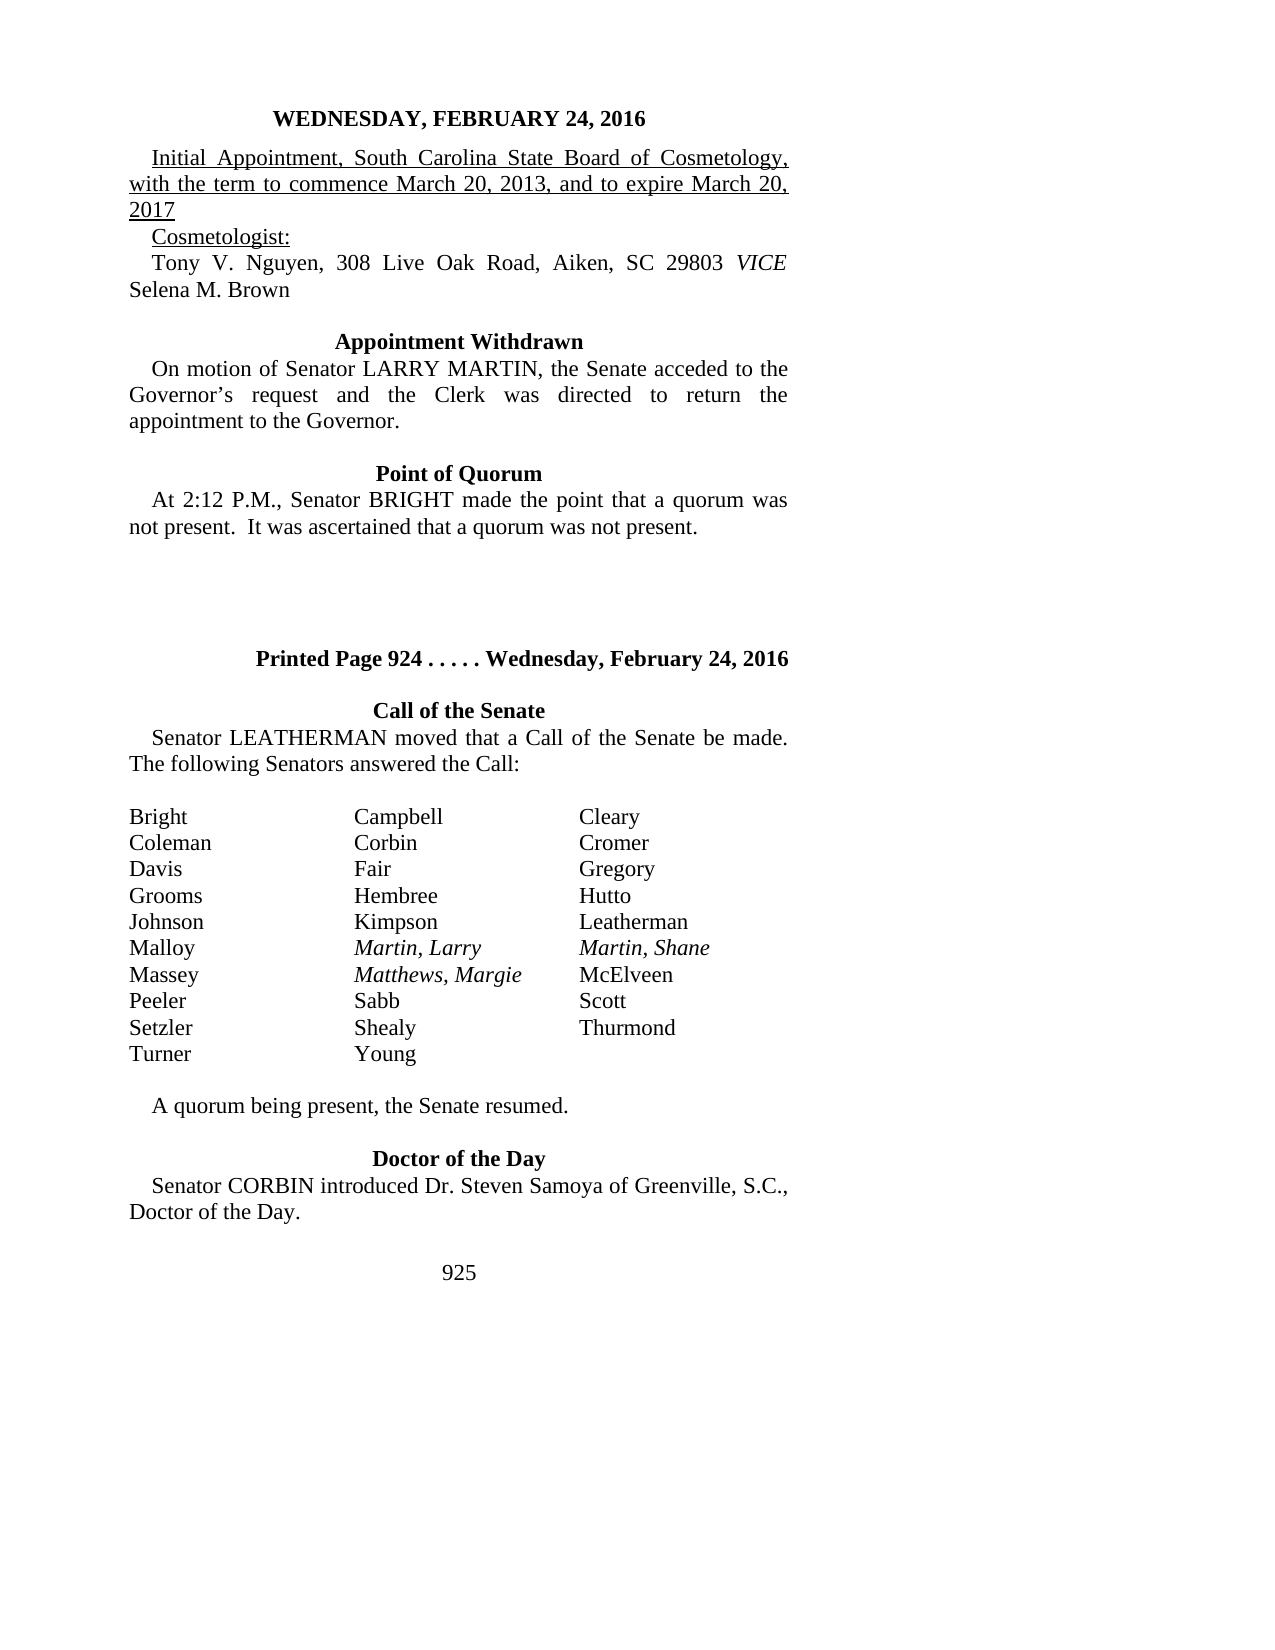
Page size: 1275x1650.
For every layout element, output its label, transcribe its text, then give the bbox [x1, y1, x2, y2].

text Turner Young [129, 1040, 789, 1066]
text Senator LEATHERMAN moved that a Call of the Senate be made. The following Senators answered the Call: [129, 724, 789, 776]
text Printed Page 924 . . . . . Wednesday, February 24, 2016 [129, 644, 789, 671]
text Point of Quorum [129, 460, 789, 486]
text At 2:12 P.M., Senator BRIGHT made the point that a quorum was not present. It was ascertained that a quorum was not present. [129, 486, 789, 539]
text Tony V. Nguyen, 308 Live Oak Road, Aiken, SC 29803 VICE Selena M. Brown [129, 249, 789, 302]
text Johnson Kimpson Leatherman [129, 908, 789, 934]
text Cosmetologist: [129, 223, 789, 249]
text Bright Campbell Cleary [129, 803, 789, 829]
text Coleman Corbin Cromer [129, 829, 789, 855]
text Davis Fair Gregory [129, 855, 789, 882]
text Initial Appointment, South Carolina State Board of Cosmetology, with the term to commence March 20, 2013, and to expire March 20, 2017 [129, 194, 789, 223]
text A quorum being present, the Senate resumed. [129, 1093, 789, 1119]
text Appointment Withdrawn [129, 328, 789, 355]
text Malloy Martin, Larry Martin, Shane [129, 934, 789, 961]
text Grooms Hembree Hutto [129, 882, 789, 908]
text Call of the Senate [129, 697, 789, 724]
text On motion of Senator LARRY MARTIN, the Senate acceded to the Governor’s request and the Clerk was directed to return the appointment to the Governor. [129, 355, 789, 434]
text Doctor of the Day [129, 1145, 789, 1172]
text Peeler Sabb Scott [129, 987, 789, 1013]
text Senator CORBIN introduced Dr. Steven Samoya of Greenville, S.C., Doctor of the Day. [129, 1172, 789, 1224]
text Massey Matthews, Margie McElveen [129, 961, 789, 987]
text Initial Appointment, South Carolina State Board of Cosmetology, with the term to commence March 20, 2013, and to expire March 20, 2017 [129, 144, 789, 193]
text Setzler Shealy Thurmond [129, 1013, 789, 1040]
